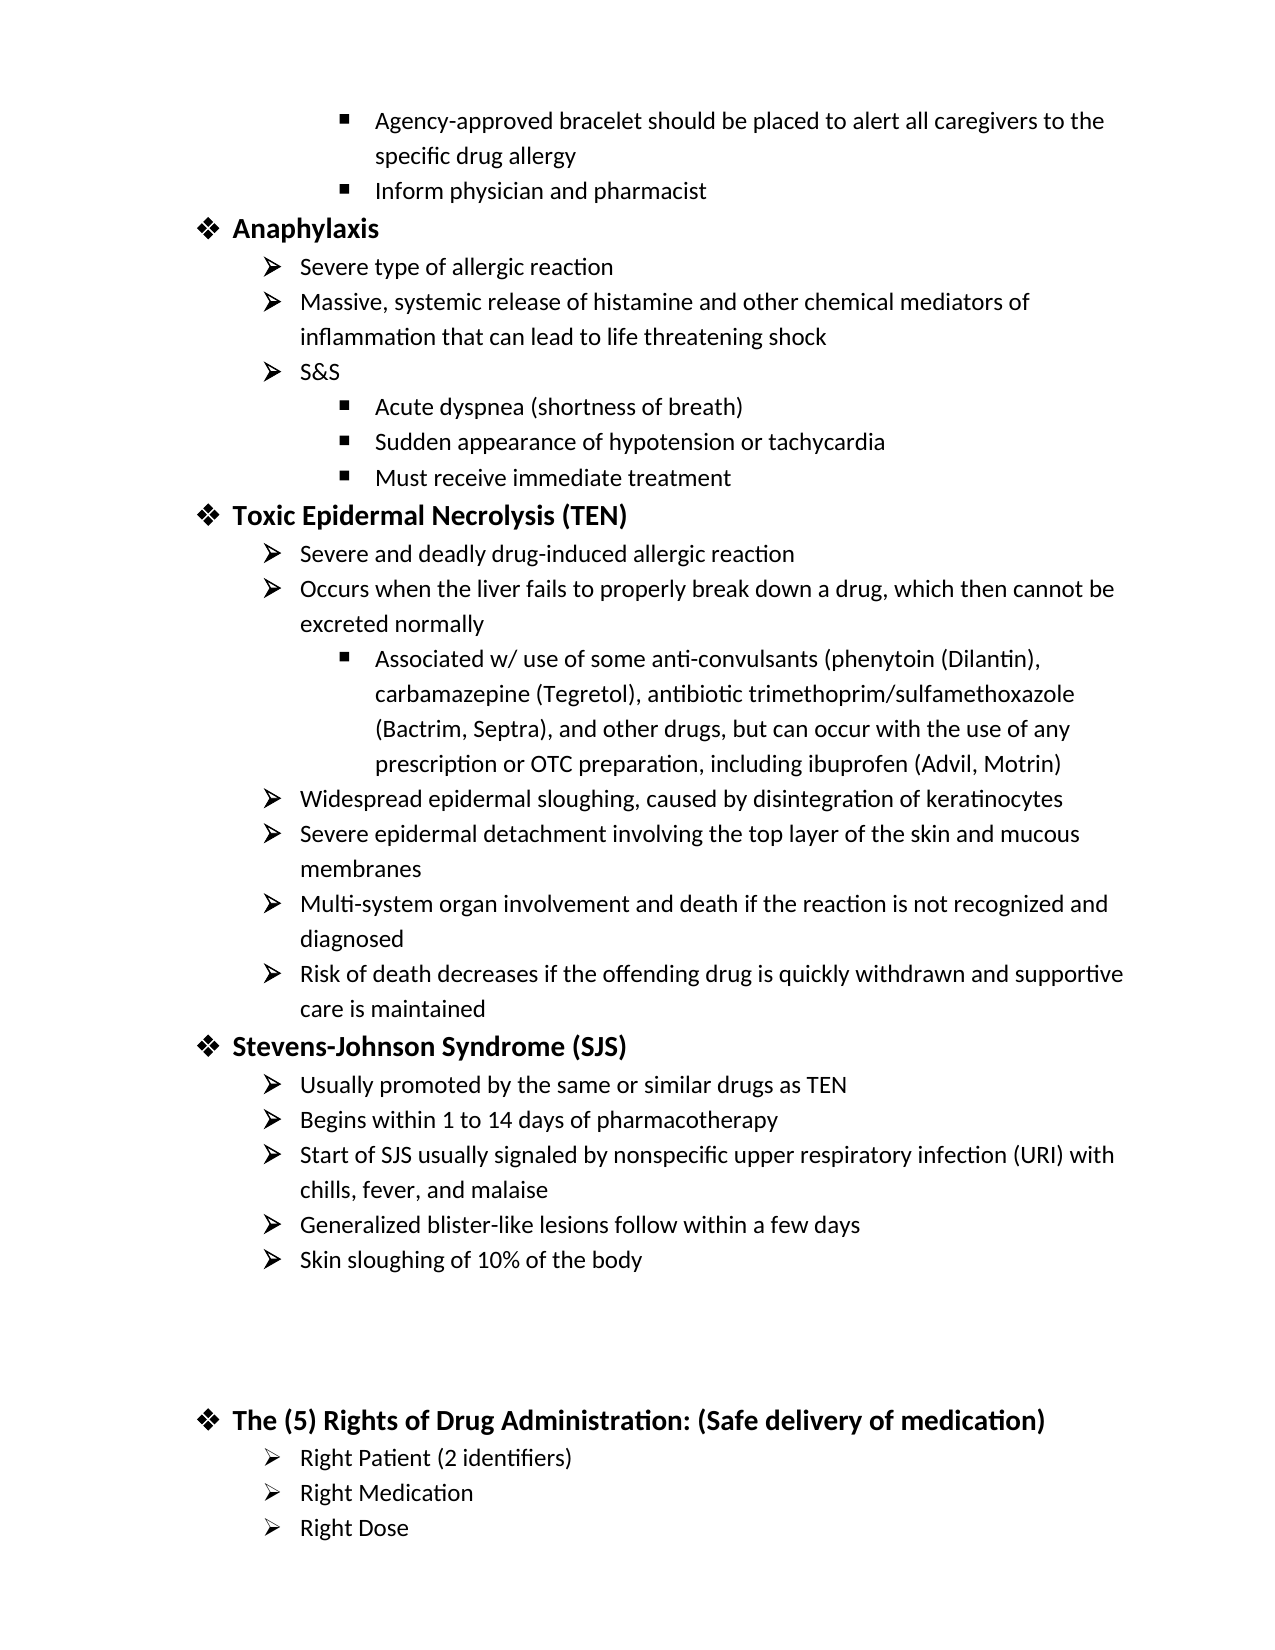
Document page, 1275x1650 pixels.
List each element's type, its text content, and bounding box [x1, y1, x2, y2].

list Right Dose [262, 1513, 1125, 1543]
list Severe type of allergic reaction [262, 251, 1125, 282]
list Acute dyspnea (shortness of breath) [337, 391, 1125, 422]
list Skin sloughing of 10% of the body [262, 1244, 1125, 1274]
list S&S [262, 356, 1125, 387]
list Must receive immediate treatment [337, 462, 1125, 492]
list Widespread epidermal sloughing, caused by disintegration of keratinocytes [262, 783, 1125, 813]
list Severe and deadly drug-induced allergic reaction [262, 538, 1125, 568]
list Toxic Epidermal Necrolysis (TEN) [195, 497, 1125, 532]
list Severe epidermal detachment involving the top layer of the skin and mucous membranes [262, 818, 1125, 883]
list Right Patient (2 identifiers) [262, 1443, 1125, 1473]
list Start of SJS usually signaled by nonspecific upper respiratory infection (URI) with chills, fever, and malaise [262, 1139, 1125, 1204]
list Begins within 1 to 14 days of pharmacotherapy [262, 1104, 1125, 1134]
list Agency-approved bracelet should be placed to alert all caregivers to the specific drug allergy [337, 105, 1125, 171]
list Multi-system organ involvement and death if the reaction is not recognized and diagnosed [262, 888, 1125, 953]
list Sudden appearance of hypotension or tachycardia [337, 426, 1125, 457]
list Massive, systemic release of histamine and other chemical mediators of inflammation that can lead to life threatening shock [262, 286, 1125, 352]
list Usually promoted by the same or similar drugs as TEN [262, 1069, 1125, 1099]
list Occurs when the liver fails to properly break down a drug, which then cannot be excreted normally [262, 573, 1125, 638]
list The (5) Rights of Drug Administration: (Safe delivery of medication) [195, 1402, 1125, 1437]
list Risk of death decreases if the offending drug is quickly withdrawn and supportive care is maintained [262, 958, 1125, 1023]
list Inform physician and pharmacist [337, 175, 1125, 206]
list Right Medication [262, 1478, 1125, 1508]
list Associated w/ use of some anti-convulsants (phenytoin (Dilantin), carbamazepine (Tegretol), antibiotic trimethoprim/sulfamethoxazole (Bactrim, Septra), and other drugs, but can occur with the use of any prescription or OTC preparation, including ibuprofen (Advil, Motrin) [337, 643, 1125, 778]
list Stevens-Johnson Syndrome (SJS) [195, 1028, 1125, 1063]
list Generalized blister-like lesions follow within a few days [262, 1209, 1125, 1239]
list Anaphylaxis [195, 210, 1125, 246]
